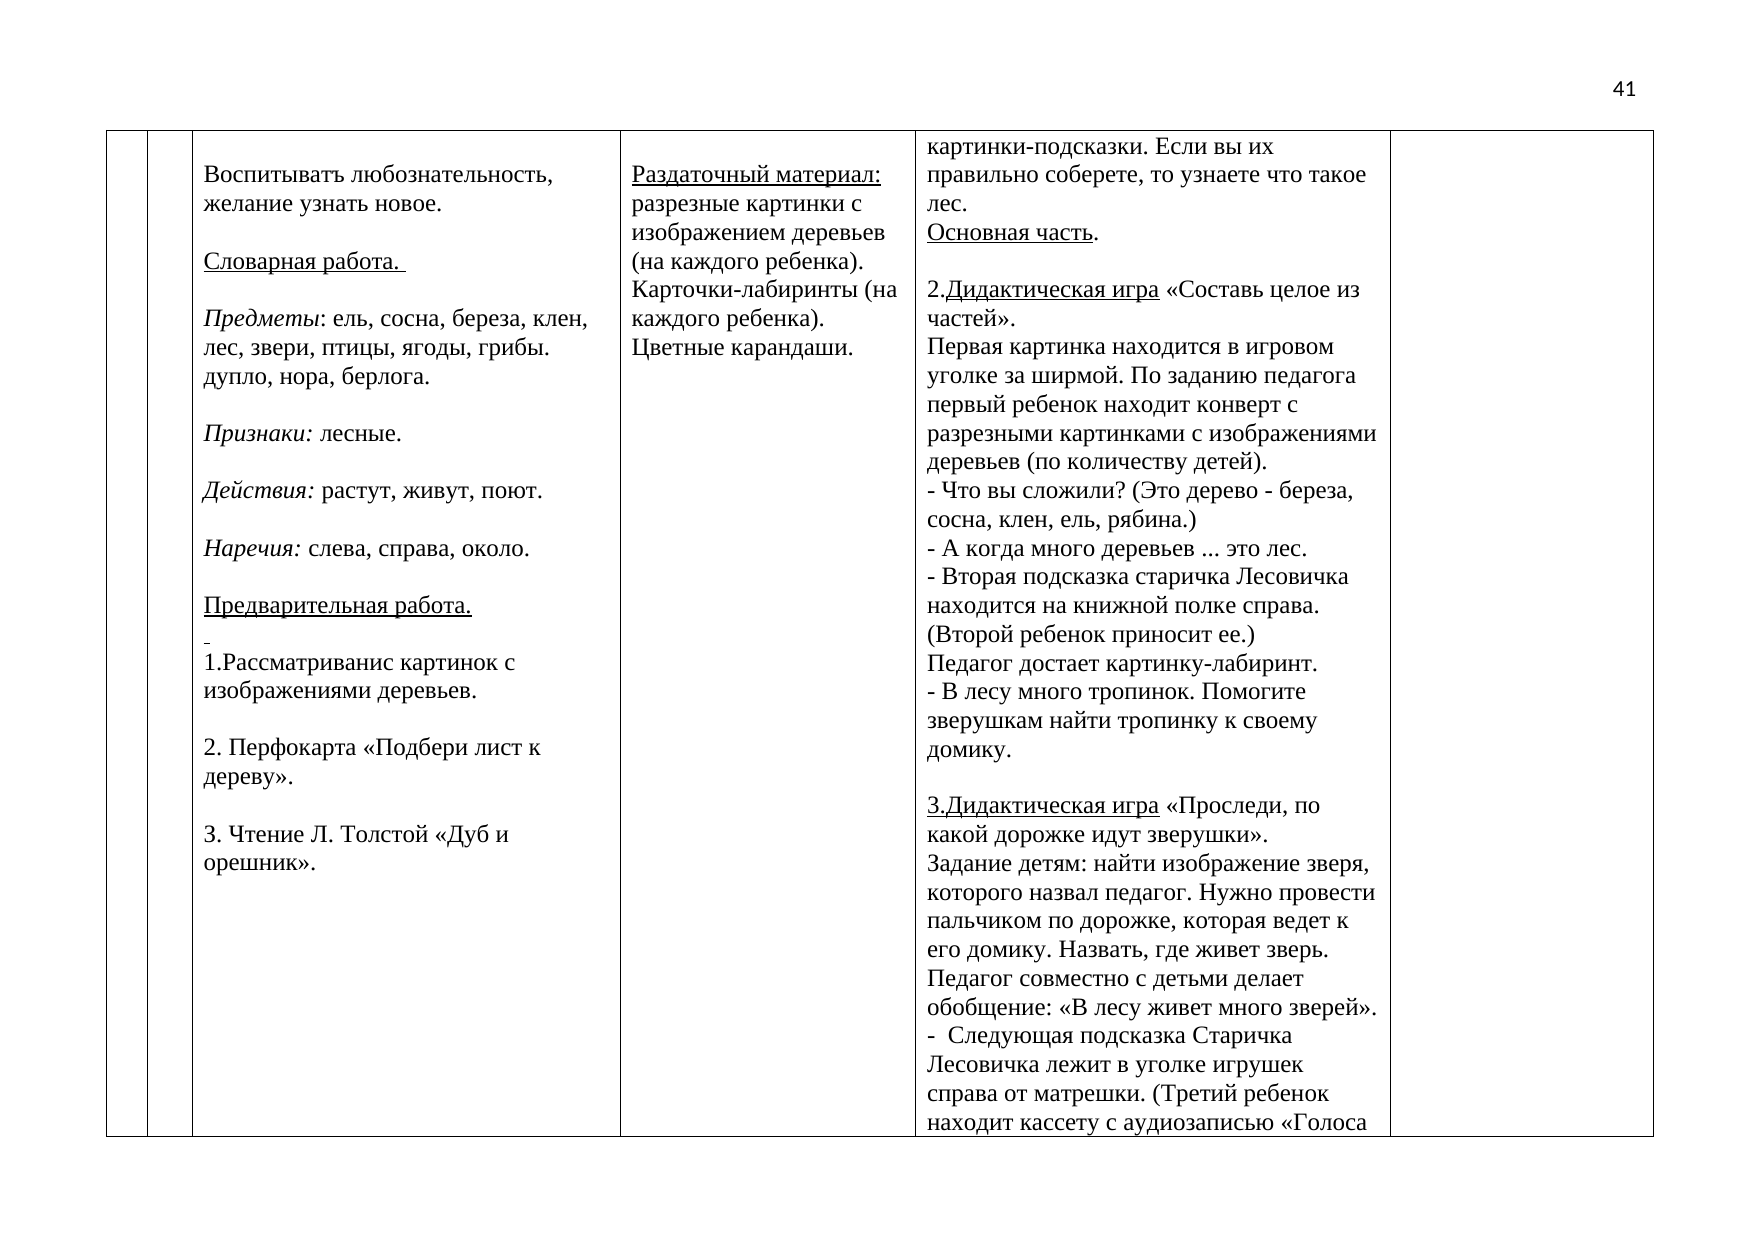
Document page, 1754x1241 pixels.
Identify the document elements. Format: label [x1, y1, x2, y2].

table_cell [621, 131, 915, 1136]
table_cell [916, 131, 1390, 1136]
table_cell [1391, 131, 1653, 1136]
table_cell [193, 131, 620, 1136]
